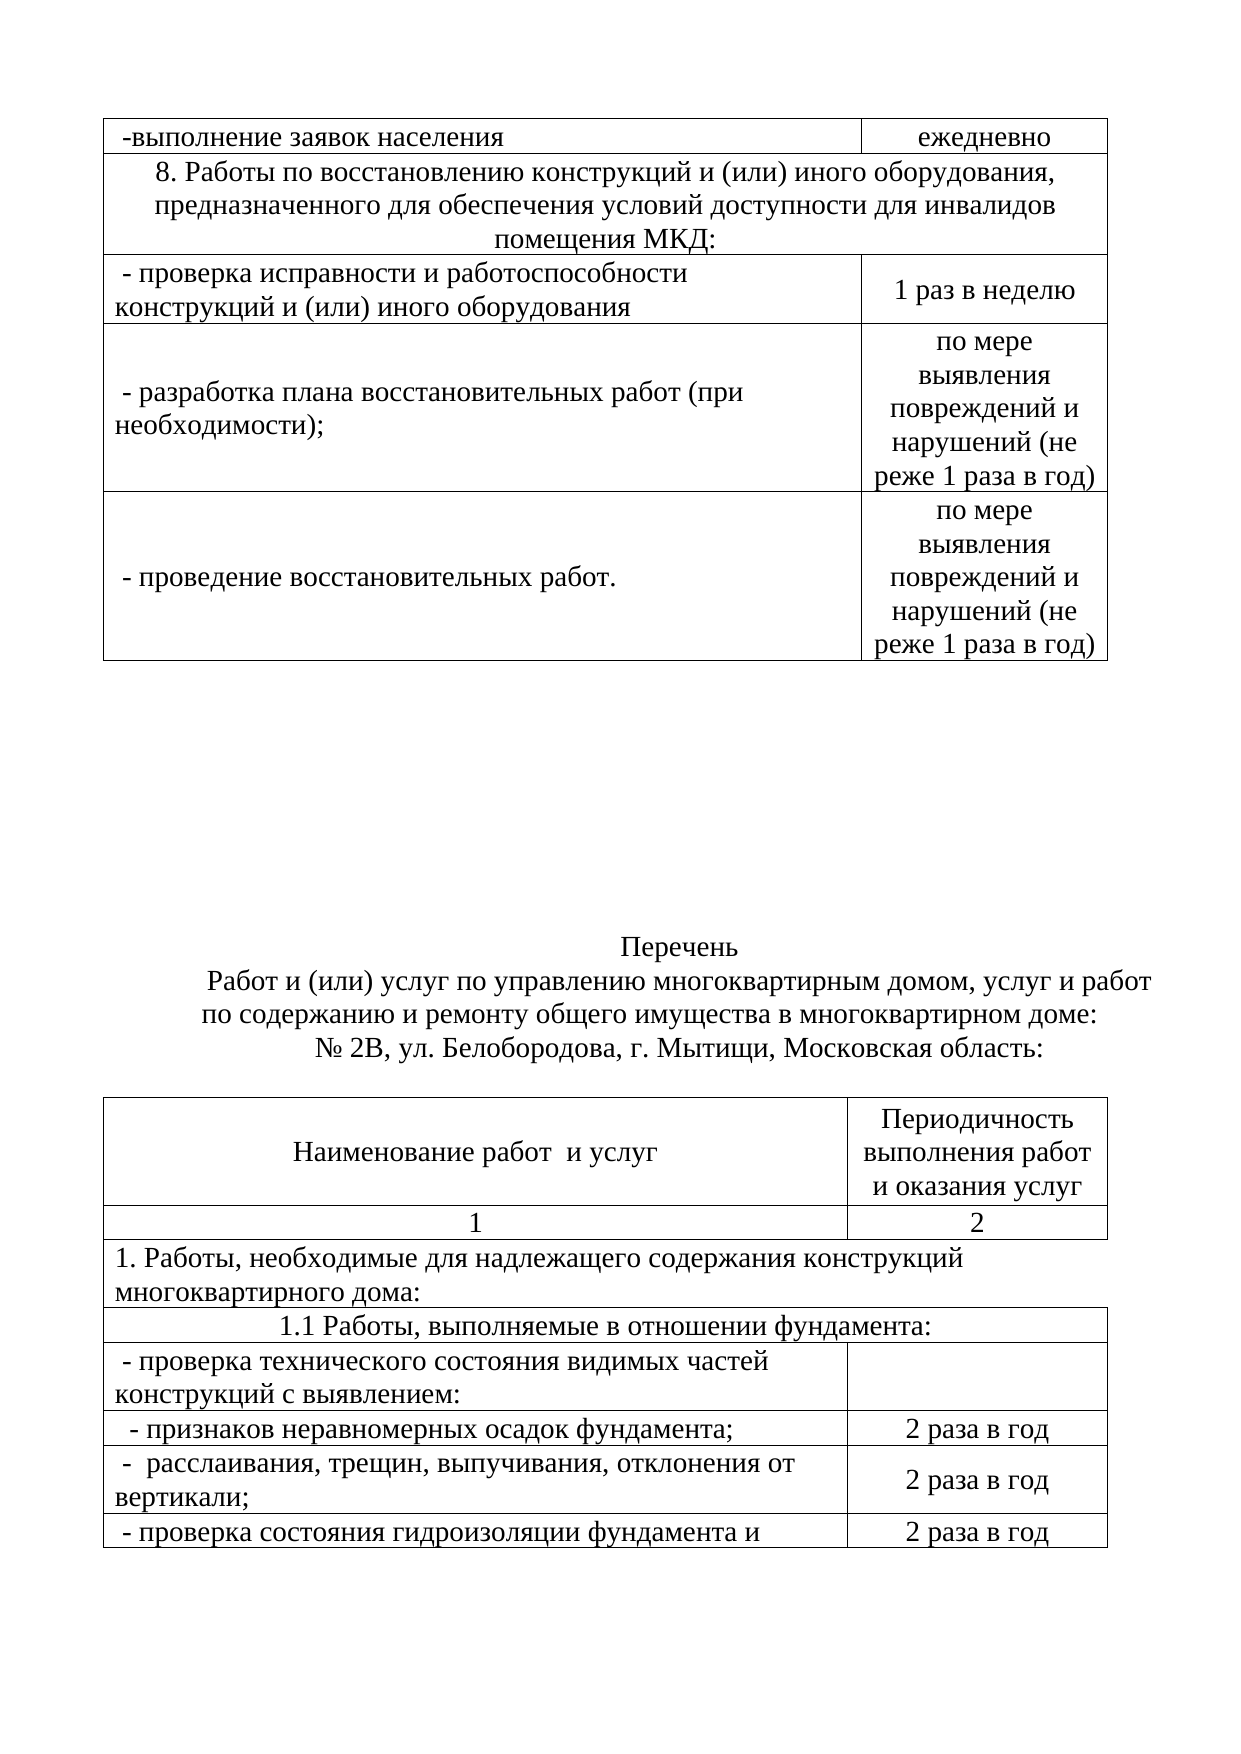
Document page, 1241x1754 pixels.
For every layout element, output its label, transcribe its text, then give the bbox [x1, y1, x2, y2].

table_cell - проверка исправности и работоспособности конструкций и (или) иного оборудования [104, 255, 861, 322]
table_cell -выполнение заявок населения [104, 119, 861, 153]
table_cell - признаков неравномерных осадок фундамента; [104, 1411, 847, 1444]
table_cell по мере выявления повреждений и нарушений (не реже 1 раза в год) [862, 324, 1107, 491]
table_cell [848, 1343, 1107, 1410]
table_header Периодичность выполнения работ и оказания услуг [848, 1098, 1107, 1204]
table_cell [104, 1514, 847, 1547]
table_cell 1.1 Работы, выполняемые в отношении фундамента: [104, 1308, 1107, 1342]
table_cell 2 раза в год [848, 1411, 1107, 1444]
table_cell - проведение восстановительных работ. [104, 492, 861, 660]
table_cell по мере выявления повреждений и нарушений (не реже 1 раза в год) [862, 492, 1107, 660]
text Перечень [118, 929, 1181, 963]
table_cell - расслаивания, трещин, выпучивания, отклонения от вертикали; [104, 1446, 847, 1513]
table_cell 1 раз в неделю [862, 255, 1107, 322]
table_cell 2 раза в год [848, 1446, 1107, 1513]
table_cell 1 [104, 1206, 847, 1239]
text № 2В, ул. Белобородова, г. Мытищи, Московская область: [118, 1030, 1181, 1063]
table_cell 2 раза в год [848, 1514, 1107, 1547]
table_cell ежедневно [862, 119, 1107, 153]
table_cell 1. Работы, необходимые для надлежащего содержания конструкций многоквартирного дома: [104, 1240, 1107, 1307]
text Работ и (или) услуг по управлению многоквартирным домом, услуг и работ по содержанию и ремонту общего имущества в многоквартирном доме: [118, 963, 1181, 1030]
table_header Наименование работ и услуг [104, 1098, 847, 1204]
table_cell - разработка плана восстановительных работ (при необходимости); [104, 324, 861, 491]
table_cell 8. Работы по восстановлению конструкций и (или) иного оборудования, предназначенного для обеспечения условий доступности для инвалидов помещения МКД: [104, 154, 1107, 254]
table_cell 2 [848, 1206, 1107, 1239]
table_cell - проверка технического состояния видимых частей конструкций с выявлением: [104, 1343, 847, 1410]
